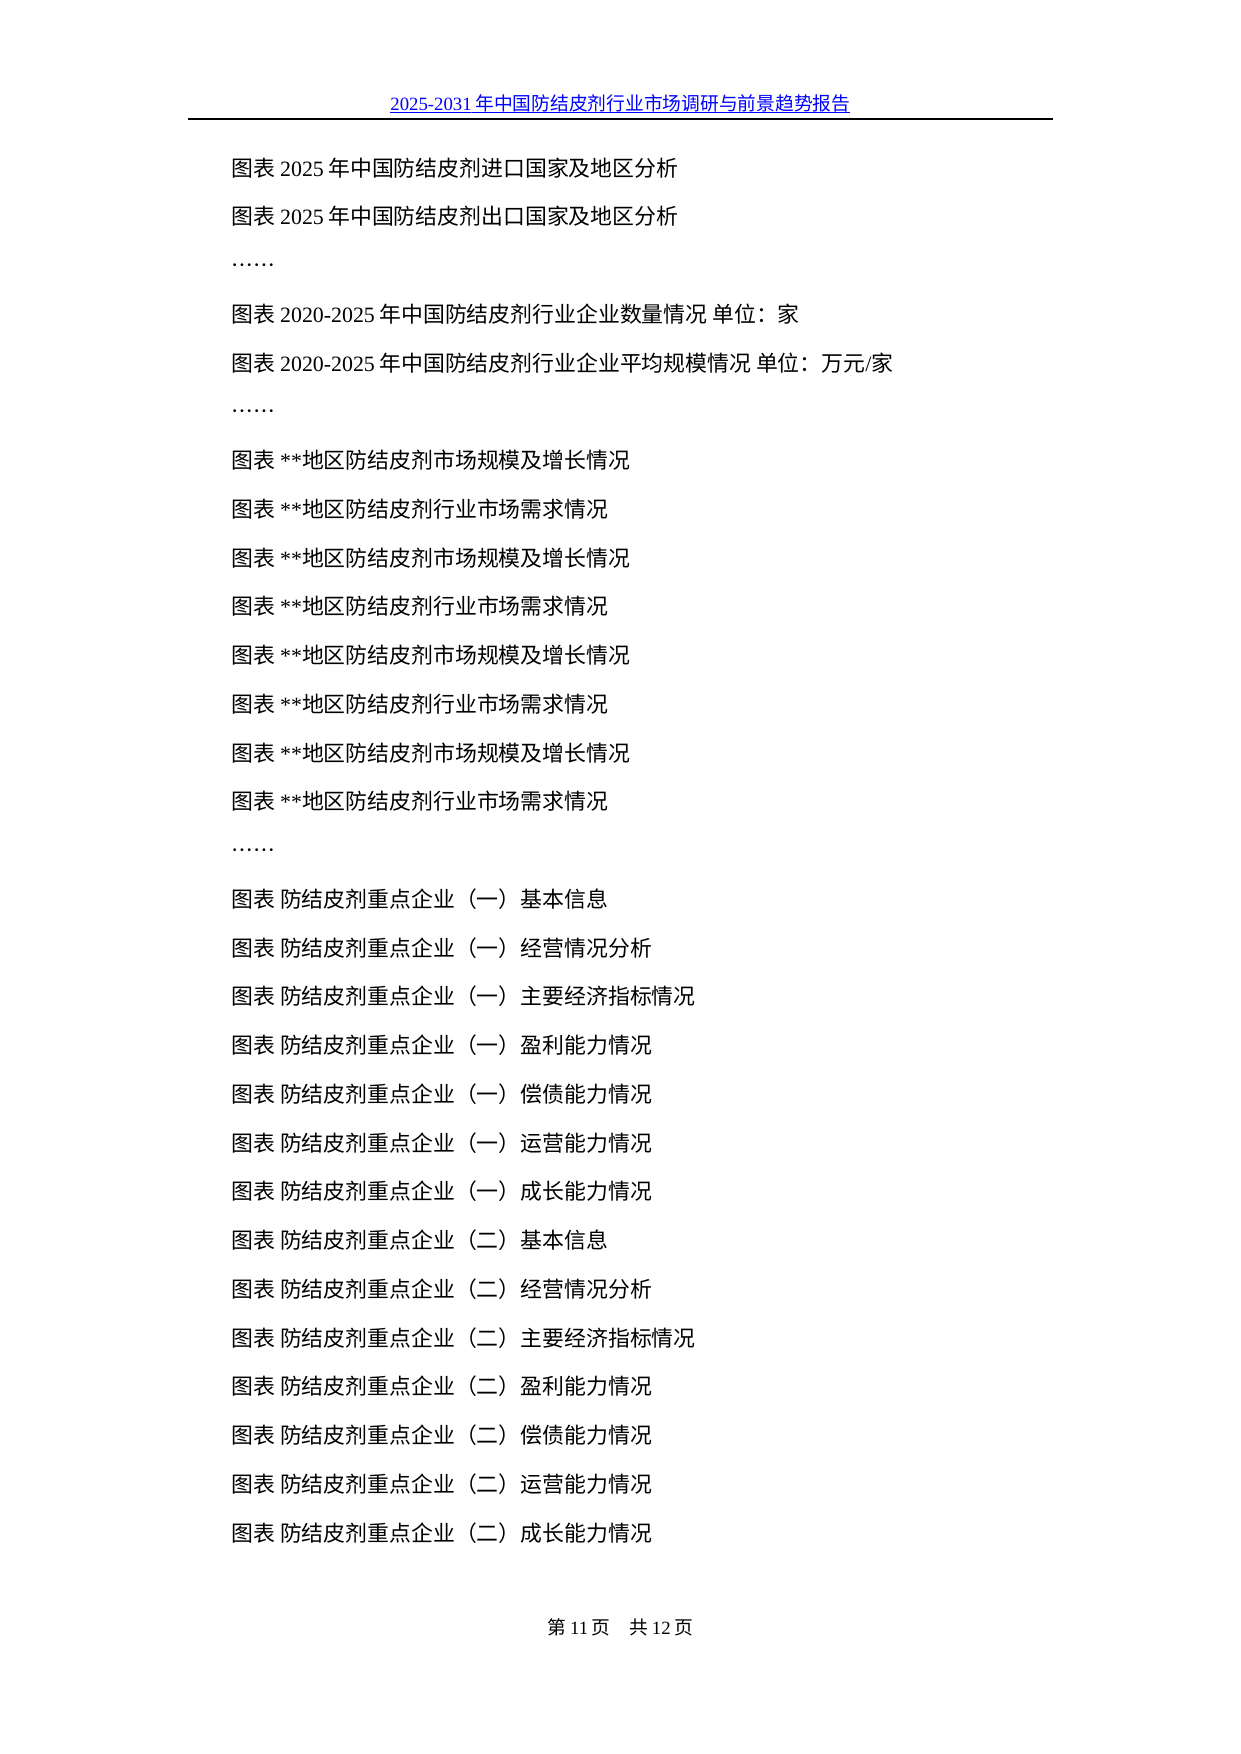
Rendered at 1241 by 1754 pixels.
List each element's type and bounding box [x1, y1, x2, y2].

text [187, 150, 1053, 1548]
